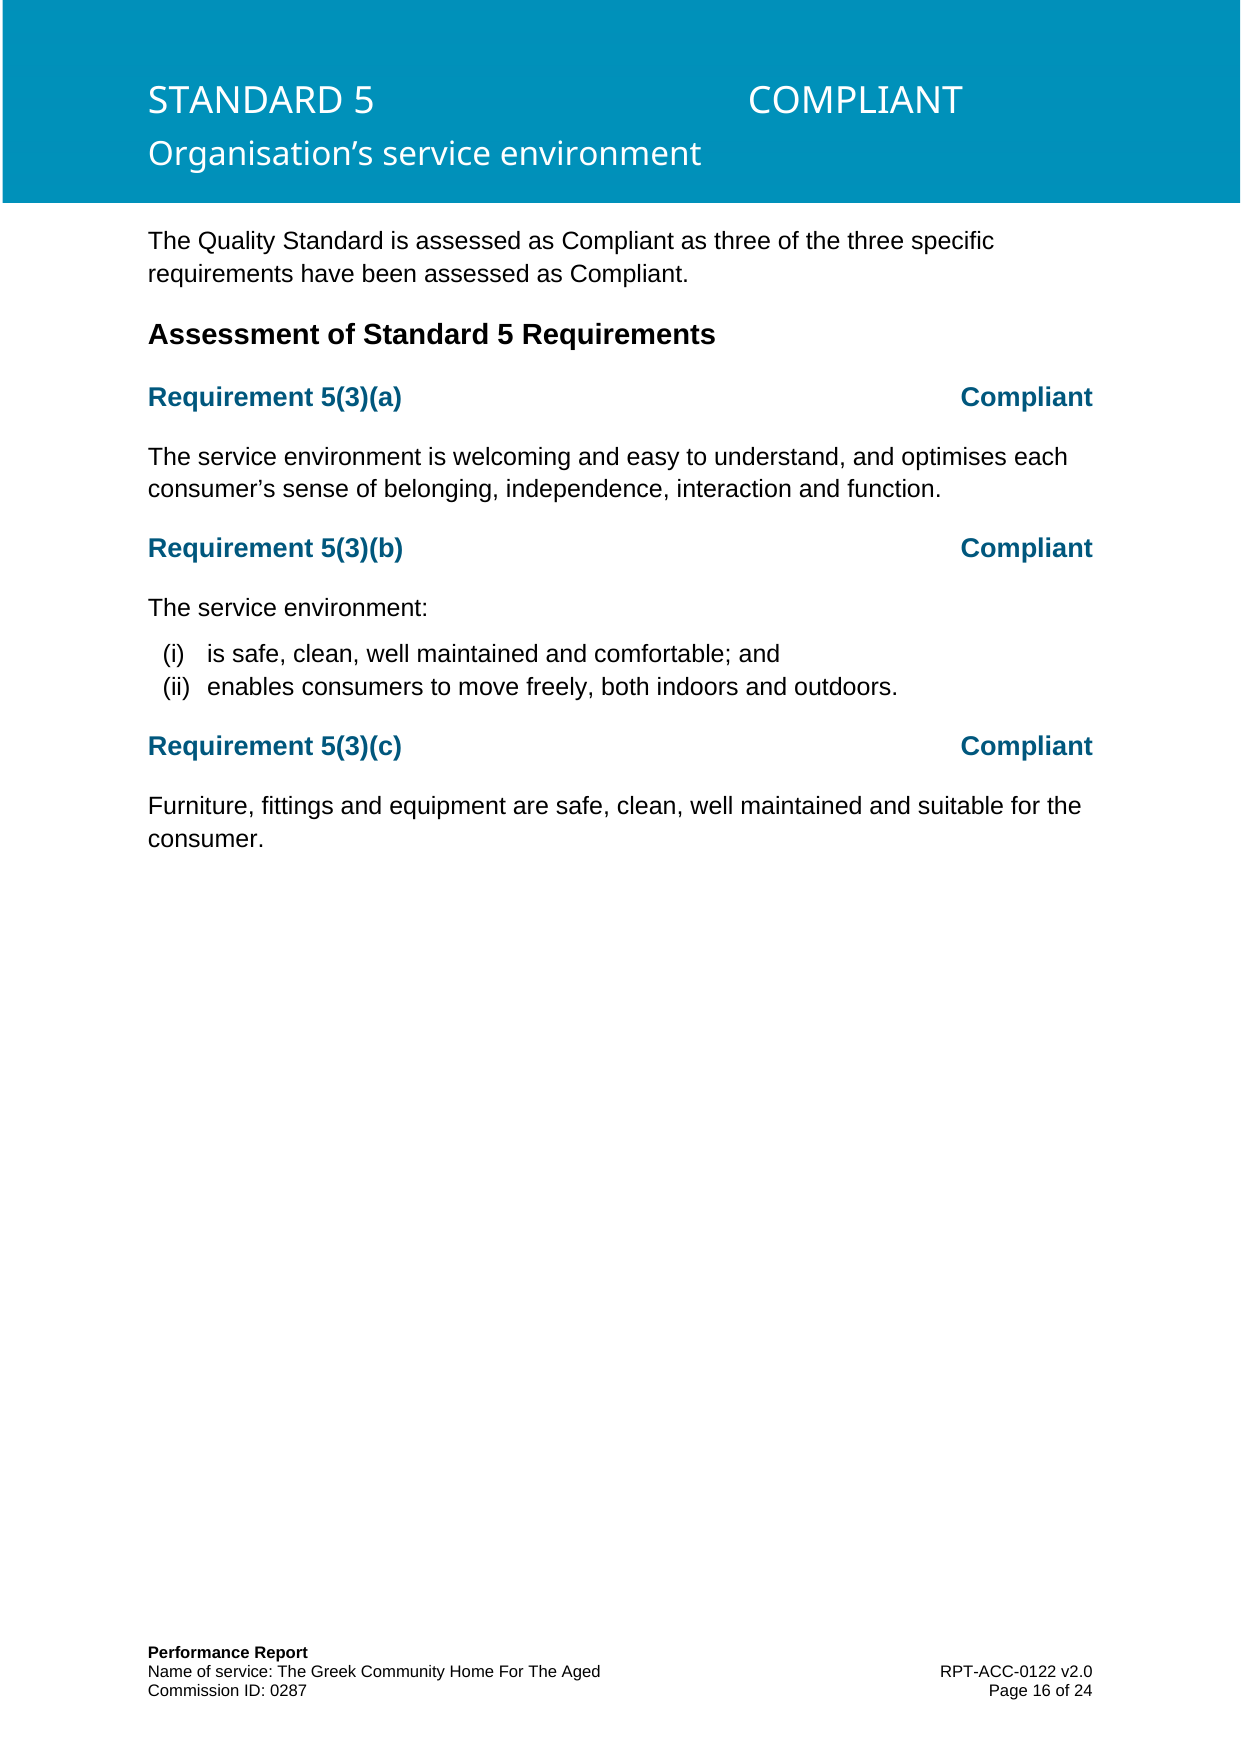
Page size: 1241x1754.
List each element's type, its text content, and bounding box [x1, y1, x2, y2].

list enables consumers to move freely, both indoors and outdoors. [162, 672, 1092, 701]
subtitle Requirement 5(3)(b) Compliant [148, 532, 1092, 564]
text The service environment: [148, 593, 1092, 622]
text Furniture, fittings and equipment are safe, clean, well maintained and suitable for the consumer. [148, 791, 1092, 853]
list is safe, clean, well maintained and comfortable; and [162, 639, 1092, 668]
subtitle Requirement 5(3)(c) Compliant [148, 730, 1092, 761]
subtitle Assessment of Standard 5 Requirements [148, 317, 1092, 351]
subtitle Requirement 5(3)(a) Compliant [148, 381, 1092, 412]
text The Quality Standard is assessed as Compliant as three of the three specific requirements have been assessed as Compliant. [148, 226, 1092, 288]
text The service environment is welcoming and easy to understand, and optimises each consumer’s sense of belonging, independence, interaction and function. [148, 441, 1092, 503]
